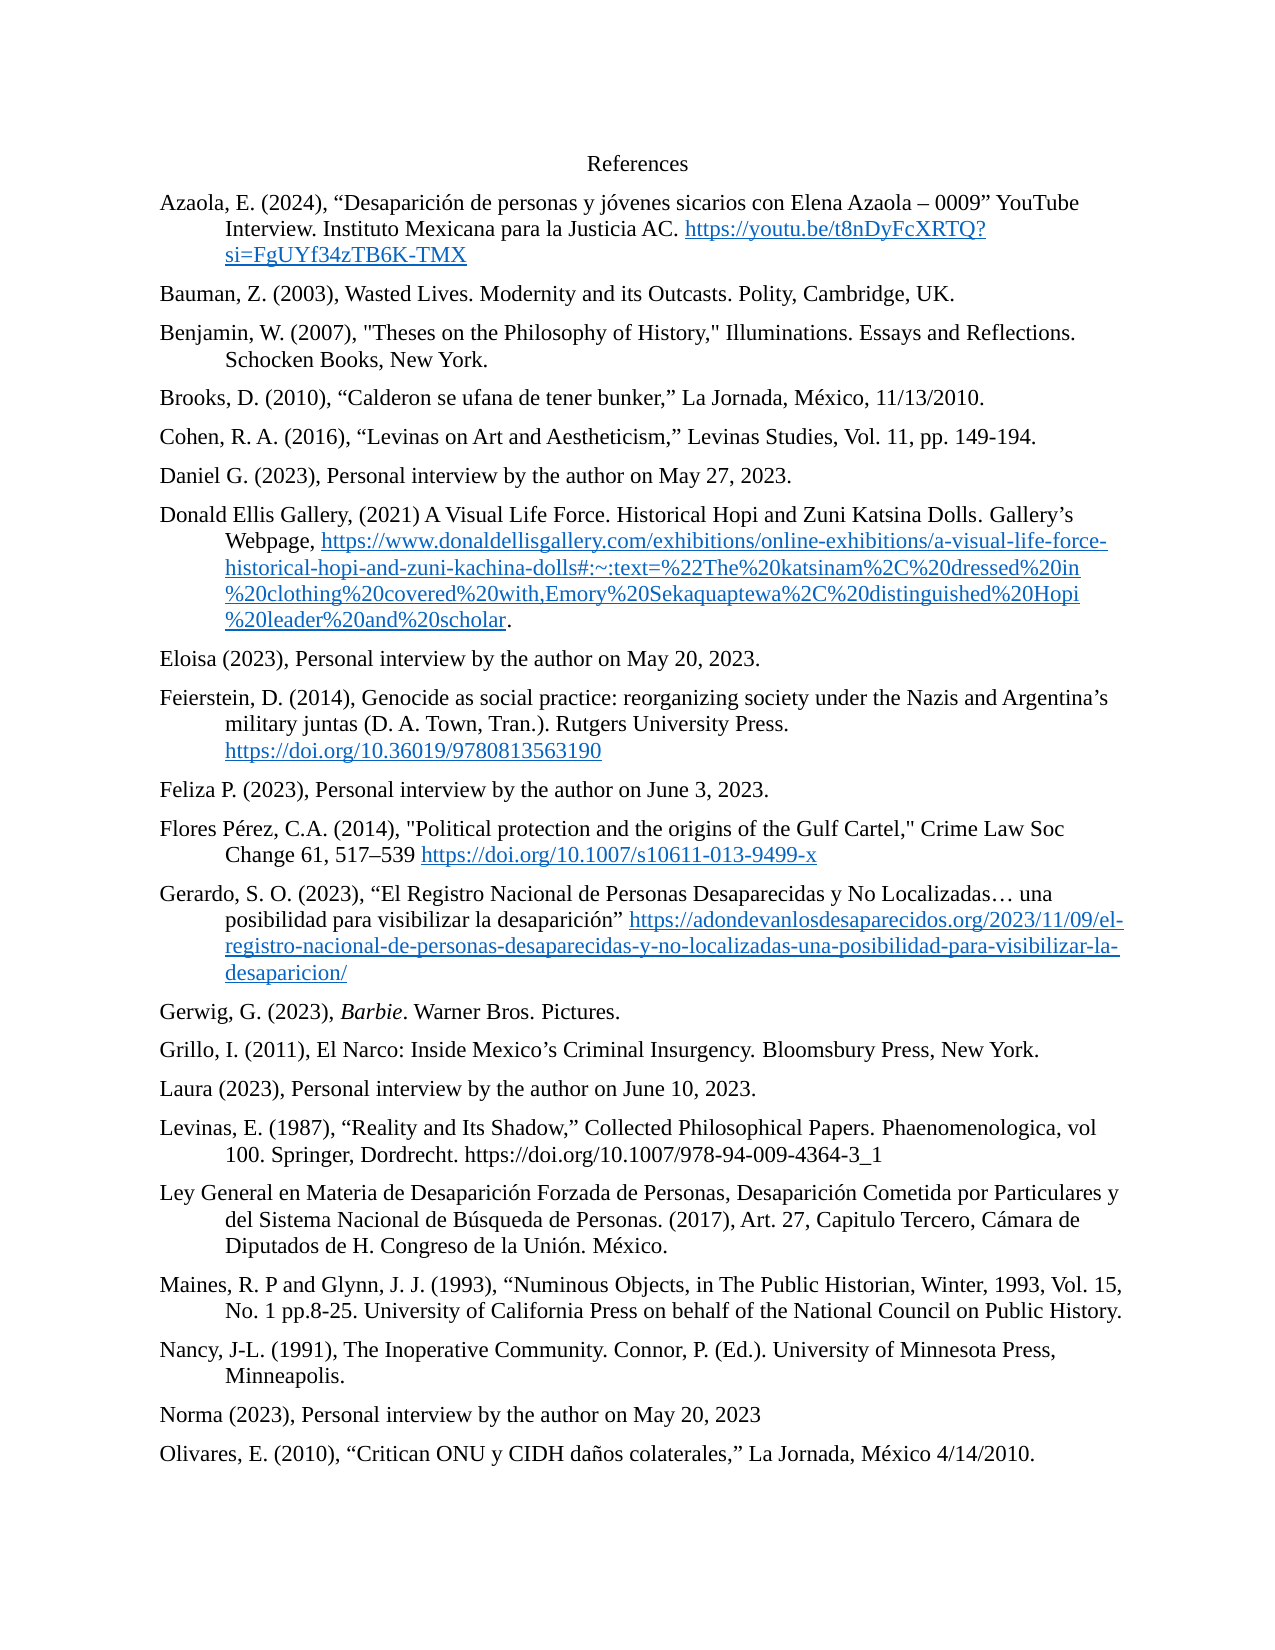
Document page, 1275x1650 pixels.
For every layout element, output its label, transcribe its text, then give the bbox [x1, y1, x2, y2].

text Gerardo, S. O. (2023), “El Registro Nacional de Personas Desaparecidas y No Localizadas… una posibilidad para visibilizar la desaparición” https://adondevanlosdesaparecidos.org/2023/11/09/el-registro-nacional-de-personas-desaparecidas-y-no-localizadas-una-posibilidad-para-visibilizar-la-desaparicion/ [159, 880, 1125, 985]
text Azaola, E. (2024), “Desaparición de personas y jóvenes sicarios con Elena Azaola – 0009” YouTube Interview. Instituto Mexicana para la Justicia AC. https://youtu.be/t8nDyFcXRTQ?si=FgUYf34zTB6K-TMX [159, 189, 1125, 268]
text Maines, R. P and Glynn, J. J. (1993), “Numinous Objects, in The Public Historian, Winter, 1993, Vol. 15, No. 1 pp.8-25. University of California Press on behalf of the National Council on Public History. [159, 1271, 1125, 1324]
text References [150, 150, 1125, 176]
text Donald Ellis Gallery, (2021) A Visual Life Force. Historical Hopi and Zuni Katsina Dolls. Gallery’s Webpage, https://www.donaldellisgallery.com/exhibitions/online-exhibitions/a-visual-life-force-historical-hopi-and-zuni-kachina-dolls#:~:text=%22The%20katsinam%2C%20dressed%20in%20clothing%20covered%20with,Emory%20Sekaquaptewa%2C%20distinguished%20Hopi%20leader%20and%20scholar. [159, 501, 1125, 633]
text Grillo, I. (2011), El Narco: Inside Mexico’s Criminal Insurgency. Bloomsbury Press, New York. [159, 1037, 1125, 1063]
text Eloisa (2023), Personal interview by the author on May 20, 2023. [159, 645, 1125, 672]
text Benjamin, W. (2007), "Theses on the Philosophy of History," Illuminations. Essays and Reflections. Schocken Books, New York. [159, 319, 1125, 372]
text Nancy, J-L. (1991), The Inoperative Community. Connor, P. (Ed.). University of Minnesota Press, Minneapolis. [159, 1336, 1125, 1389]
text Gerwig, G. (2023), Barbie. Warner Bros. Pictures. [159, 998, 1125, 1024]
text Levinas, E. (1987), “Reality and Its Shadow,” Collected Philosophical Papers. Phaenomenologica, vol 100. Springer, Dordrecht. https://doi.org/10.1007/978-94-009-4364-3_1 [159, 1114, 1125, 1167]
text Flores Pérez, C.A. (2014), "Political protection and the origins of the Gulf Cartel," Crime Law Soc Change 61, 517–539 https://doi.org/10.1007/s10611-013-9499-x [159, 814, 1125, 867]
text Laura (2023), Personal interview by the author on June 10, 2023. [159, 1075, 1125, 1102]
text Norma (2023), Personal interview by the author on May 20, 2023 [159, 1401, 1125, 1428]
text Brooks, D. (2010), “Calderon se ufana de tener bunker,” La Jornada, México, 11/13/2010. [159, 384, 1125, 411]
text Feliza P. (2023), Personal interview by the author on June 3, 2023. [159, 776, 1125, 802]
text Daniel G. (2023), Personal interview by the author on May 27, 2023. [159, 462, 1125, 488]
text Olivares, E. (2010), “Critican ONU y CIDH daños colaterales,” La Jornada, México 4/14/2010. [159, 1440, 1125, 1467]
text Feierstein, D. (2014), Genocide as social practice: reorganizing society under the Nazis and Argentina’s military juntas (D. A. Town, Tran.). Rutgers University Press. https://doi.org/10.36019/9780813563190 [159, 684, 1125, 763]
text Ley General en Materia de Desaparición Forzada de Personas, Desaparición Cometida por Particulares y del Sistema Nacional de Búsqueda de Personas. (2017), Art. 27, Capitulo Tercero, Cámara de Diputados de H. Congreso de la Unión. México. [159, 1179, 1125, 1258]
text Bauman, Z. (2003), Wasted Lives. Modernity and its Outcasts. Polity, Cambridge, UK. [159, 280, 1125, 307]
text Cohen, R. A. (2016), “Levinas on Art and Aestheticism,” Levinas Studies, Vol. 11, pp. 149-194. [159, 423, 1125, 450]
